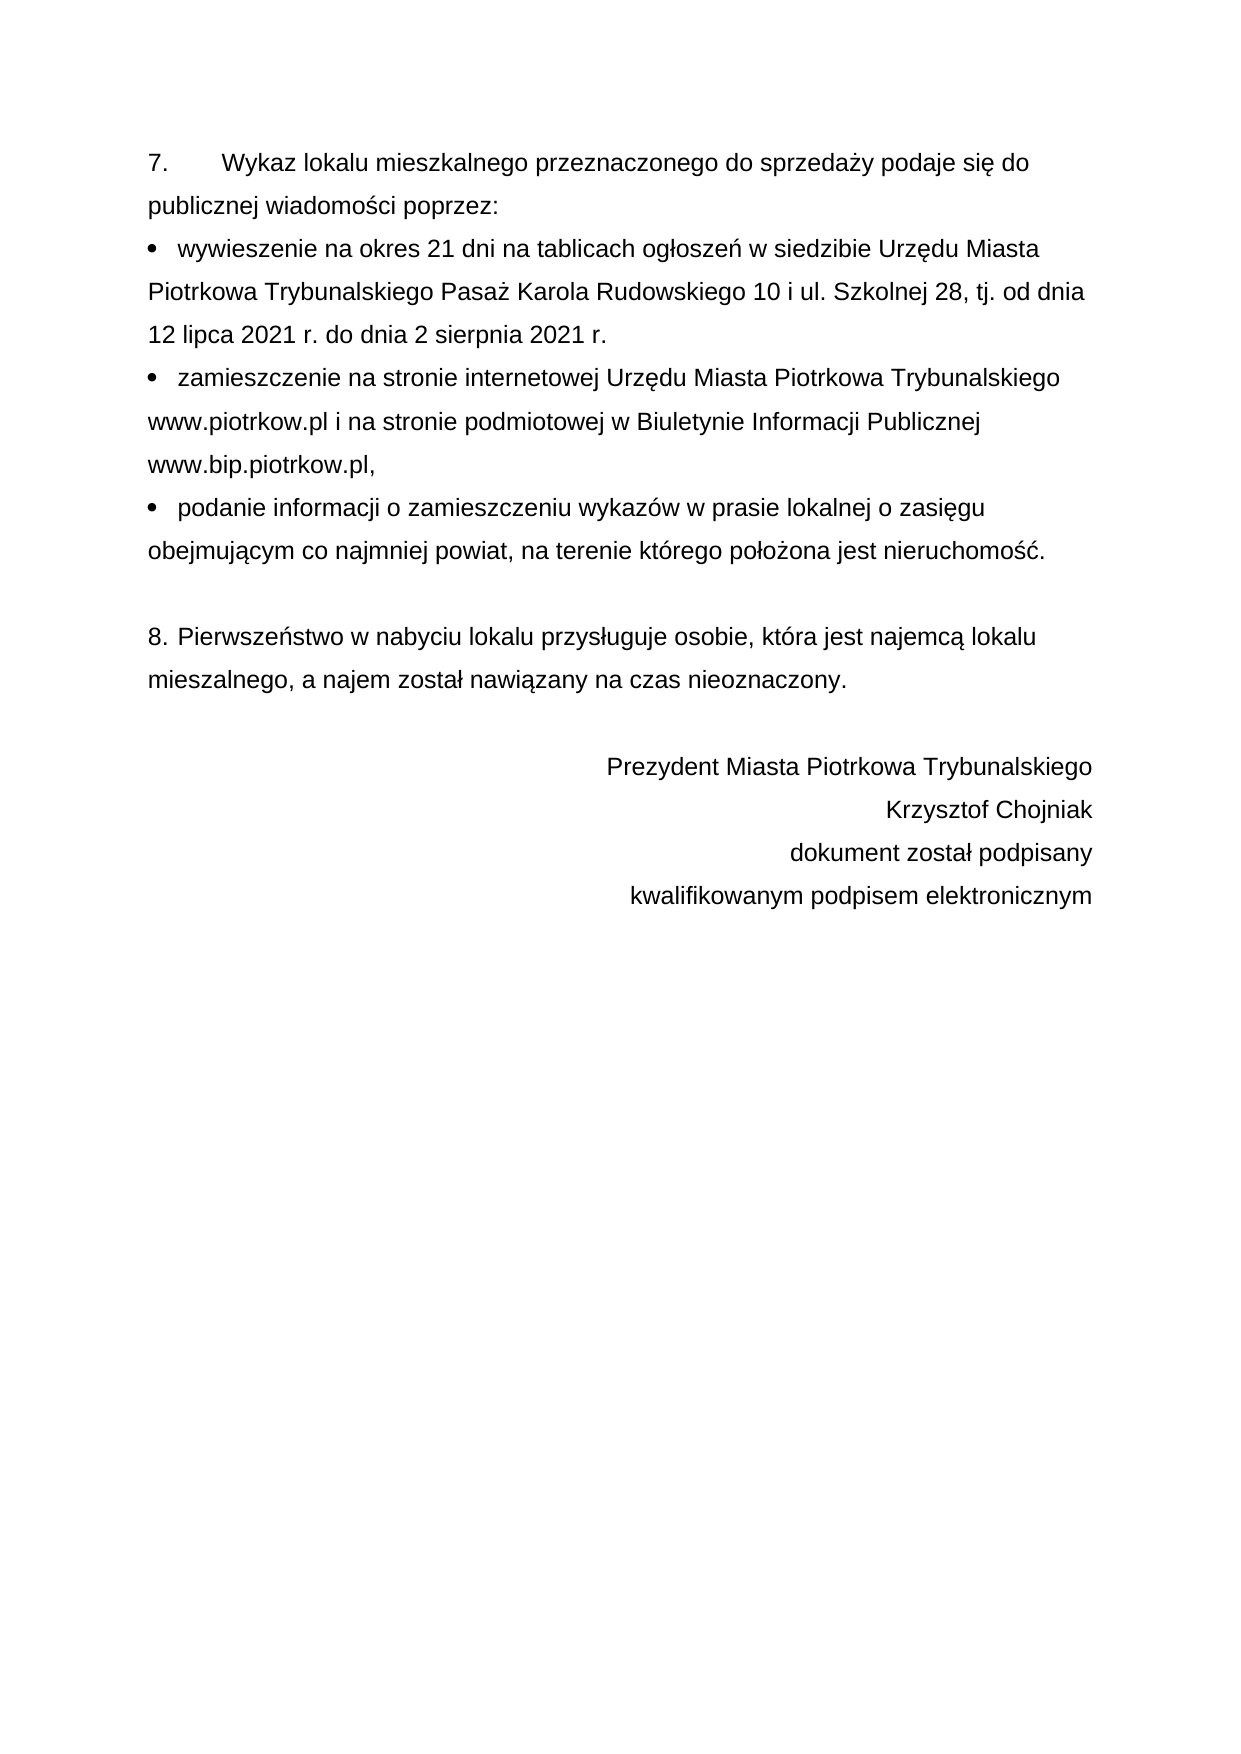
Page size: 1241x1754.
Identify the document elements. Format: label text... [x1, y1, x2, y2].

list Wykaz lokalu mieszkalnego przeznaczonego do sprzedaży podaje się do publicznej wiadomości poprzez: [148, 148, 1093, 219]
list Pierwszeństwo w nabyciu lokalu przysługuje osobie, która jest najemcą lokalu mieszalnego, a najem został nawiązany na czas nieoznaczony. [148, 622, 1093, 694]
text Prezydent Miasta Piotrkowa Trybunalskiego [148, 752, 1093, 780]
text kwalifikowanym podpisem elektronicznym [148, 881, 1093, 910]
list zamieszczenie na stronie internetowej Urzędu Miasta Piotrkowa Trybunalskiego www.piotrkow.pl i na stronie podmiotowej w Biuletynie Informacji Publicznej www.bip.piotrkow.pl, [148, 363, 1093, 478]
list wywieszenie na okres 21 dni na tablicach ogłoszeń w siedzibie Urzędu Miasta Piotrkowa Trybunalskiego Pasaż Karola Rudowskiego 10 i ul. Szkolnej 28, tj. od dnia 12 lipca 2021 r. do dnia 2 sierpnia 2021 r. [148, 234, 1093, 349]
text dokument został podpisany [148, 838, 1093, 867]
list podanie informacji o zamieszczeniu wykazów w prasie lokalnej o zasięgu obejmującym co najmniej powiat, na terenie którego położona jest nieruchomość. [148, 493, 1093, 565]
text Krzysztof Chojniak [148, 795, 1093, 823]
